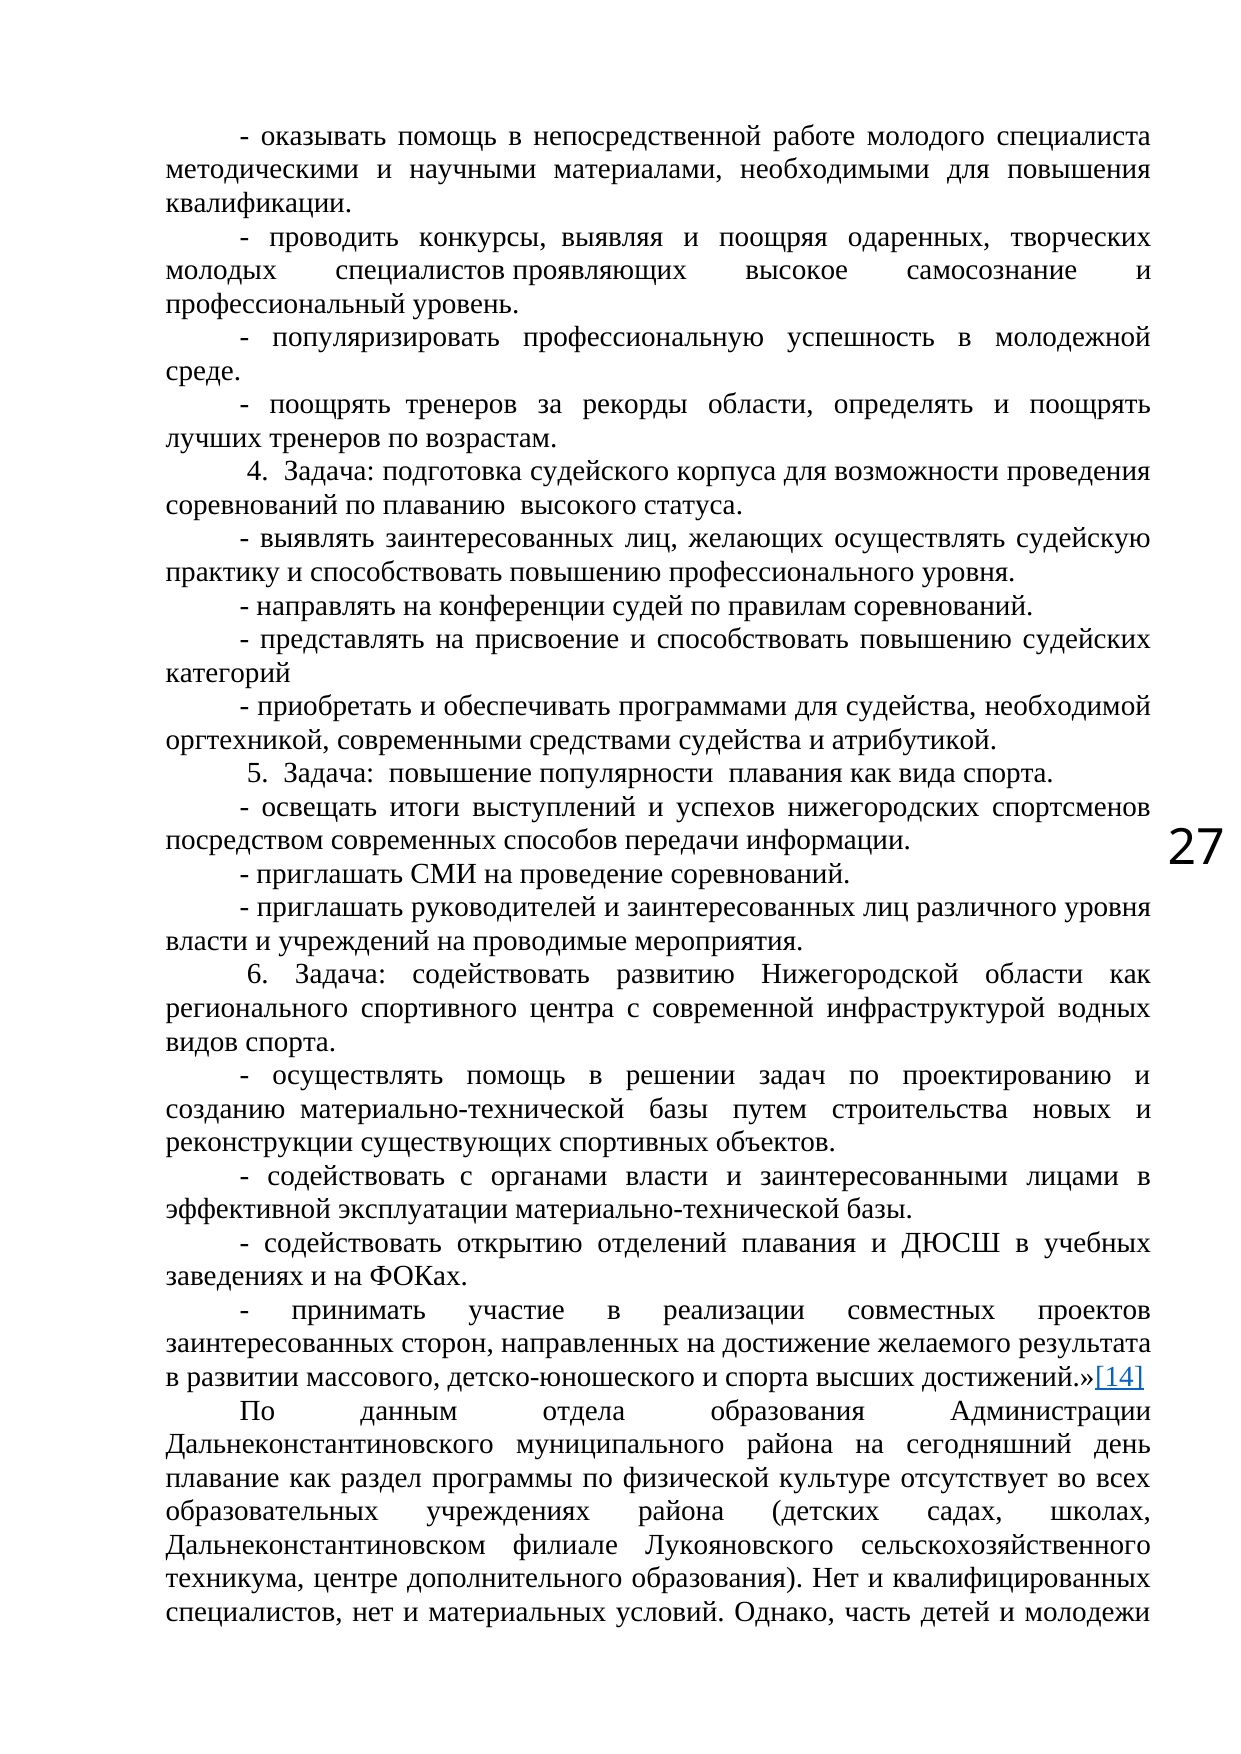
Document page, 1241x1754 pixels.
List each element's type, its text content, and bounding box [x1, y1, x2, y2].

text - поощрять тренеров за рекорды области, определять и поощрять лучших тренеров по возрастам. [165, 386, 1152, 453]
text - приглашать руководителей и заинтересованных лиц различного уровня власти и учреждений на проводимые мероприятия. [165, 889, 1152, 957]
text - приглашать СМИ на проведение соревнований. [165, 856, 1152, 889]
text - содействовать открытию отделений плавания и ДЮСШ в учебных заведениях и на ФОКах. [165, 1225, 1152, 1292]
text - принимать участие в реализации совместных проектов заинтересованных сторон, направленных на достижение желаемого результата в развитии массового, детско-юношеского и спорта высших достижений.»[14] [165, 1292, 1152, 1393]
text - оказывать помощь в непосредственной работе молодого специалиста методическими и научными материалами, необходимыми для повышения квалификации. [165, 118, 1152, 219]
text - содействовать с органами власти и заинтересованными лицами в эффективной эксплуатации материально-технической базы. [165, 1158, 1152, 1225]
text - освещать итоги выступлений и успехов нижегородских спортсменов посредством современных способов передачи информации. [165, 789, 1152, 856]
text - направлять на конференции судей по правилам соревнований. [165, 588, 1152, 621]
text - приобретать и обеспечивать программами для судейства, необходимой оргтехникой, современными средствами судейства и атрибутикой. [165, 688, 1152, 755]
text 4. Задача: подготовка судейского корпуса для возможности проведения соревнований по плаванию высокого статуса. [165, 453, 1152, 521]
text - представлять на присвоение и способствовать повышению судейских категорий [165, 621, 1152, 688]
text - осуществлять помощь в решении задач по проектированию и созданию материально-технической базы путем строительства новых и реконструкции существующих спортивных объектов. [165, 1057, 1152, 1158]
text - выявлять заинтересованных лиц, желающих осуществлять судейскую практику и способствовать повышению профессионального уровня. [165, 521, 1152, 588]
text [165, 1393, 1152, 1627]
text 5. Задача: повышение популярности плавания как вида спорта. [165, 755, 1152, 789]
text - популяризировать профессиональную успешность в молодежной среде. [165, 319, 1152, 386]
text 6. Задача: содействовать развитию Нижегородской области как регионального спортивного центра с современной инфраструктурой водных видов спорта. [165, 957, 1152, 1057]
text - проводить конкурсы, выявляя и поощряя одаренных, творческих молодых специалистов проявляющих высокое самосознание и профессиональный уровень. [165, 219, 1152, 319]
